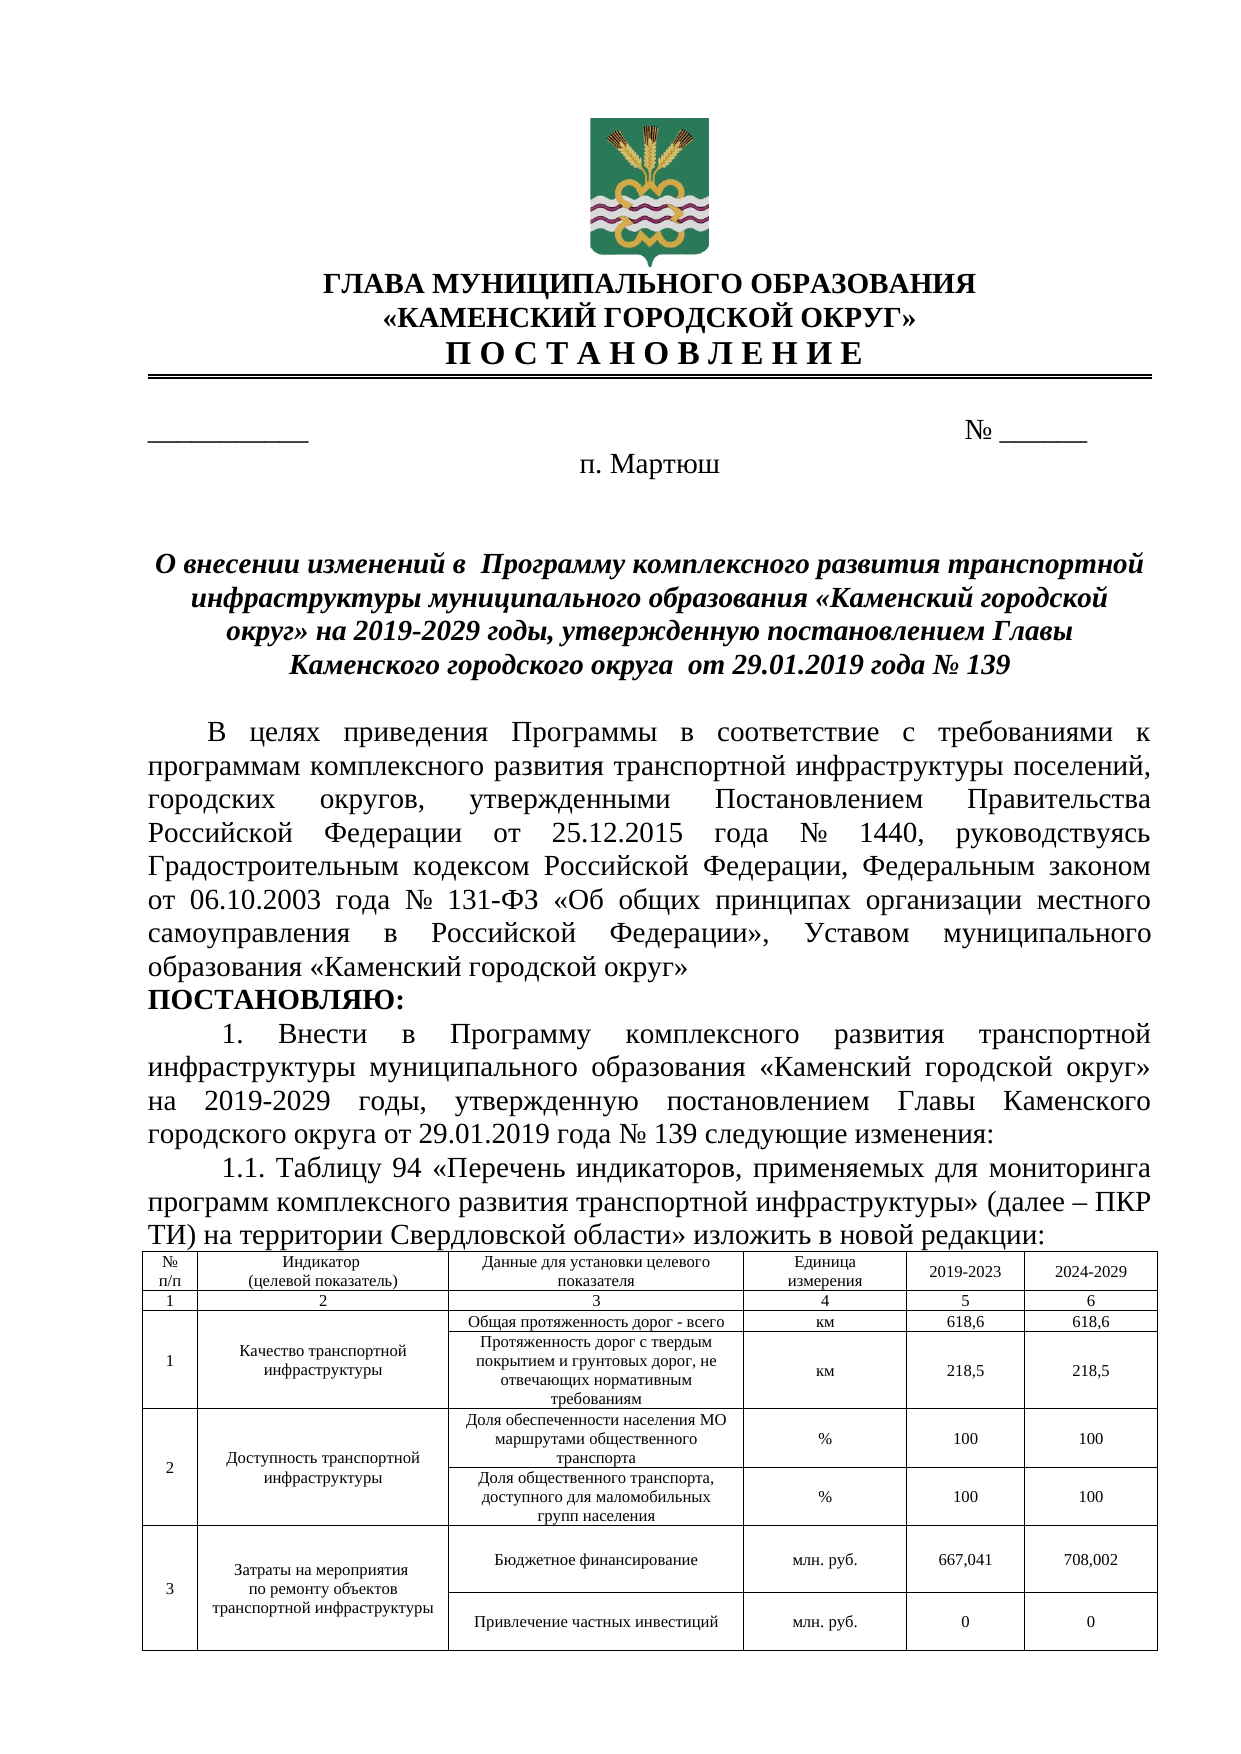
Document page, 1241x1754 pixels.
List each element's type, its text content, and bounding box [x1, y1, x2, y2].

table_cell 618,6 [1025, 1311, 1157, 1331]
table_header Единица измерения [744, 1252, 906, 1290]
table_cell 708,002 [1025, 1526, 1157, 1592]
text ___________ № ______ [148, 412, 1152, 446]
table_cell Доступность транспортной инфраструктуры [198, 1409, 448, 1525]
table_cell 1 [143, 1311, 197, 1408]
picture [590, 118, 709, 267]
table_cell 2 [198, 1291, 448, 1310]
table_cell 1 [143, 1291, 197, 1310]
table_cell 100 [907, 1409, 1024, 1467]
table_cell 0 [1025, 1593, 1157, 1650]
table_cell Доля обеспеченности населения МО маршрутами общественного транспорта [449, 1409, 743, 1467]
table_cell Бюджетное финансирование [449, 1526, 743, 1592]
text ПОСТАНОВЛЯЮ: [148, 982, 1152, 1016]
table_header 2024-2029 [1025, 1252, 1157, 1290]
table_cell Качество транспортной инфраструктуры [198, 1311, 448, 1408]
table_cell 100 [907, 1468, 1024, 1525]
table_cell 667,041 [907, 1526, 1024, 1592]
table_cell 2 [143, 1409, 197, 1525]
table_cell Доля общественного транспорта, доступного для маломобильных групп населения [449, 1468, 743, 1525]
table_cell % [744, 1468, 906, 1525]
table_cell 0 [907, 1593, 1024, 1650]
table_cell 100 [1025, 1468, 1157, 1525]
text ГЛАВА МУНИЦИПАЛЬНОГО ОБРАЗОВАНИЯ [148, 267, 1152, 300]
text О внесении изменений в Программу комплексного развития транспортной инфраструктуры муниципального образования «Каменский городской округ» на 2019-2029 годы, утвержденную постановлением Главы Каменского городского округа от 29.01.2019 года № 139 [148, 546, 1152, 681]
table_cell % [744, 1409, 906, 1467]
table_cell 218,5 [1025, 1332, 1157, 1408]
table_cell 3 [449, 1291, 743, 1310]
table_cell Привлечение частных инвестиций [449, 1593, 743, 1650]
table_header Индикатор (целевой показатель) [198, 1252, 448, 1290]
text В целях приведения Программы в соответствие с требованиями к программам комплексного развития транспортной инфраструктуры поселений, городских округов, утвержденными Постановлением Правительства Российской Федерации от 25.12.2015 года № 1440, руководствуясь Градостроительным кодексом Российской Федерации, Федеральным законом от 06.10.2003 года № 131-ФЗ «Об общих принципах организации местного самоуправления в Российской Федерации», Уставом муниципального образования «Каменский городской округ» [148, 714, 1152, 982]
table_cell 3 [143, 1526, 197, 1650]
table_header 2019-2023 [907, 1252, 1024, 1290]
table_header № п/п [143, 1252, 197, 1290]
table_cell млн. руб. [744, 1593, 906, 1650]
table_cell 6 [1025, 1291, 1157, 1310]
table_header Данные для установки целевого показателя [449, 1252, 743, 1290]
text 1.1. Таблицу 94 «Перечень индикаторов, применяемых для мониторинга программ комплексного развития транспортной инфраструктуры» (далее – ПКР ТИ) на территории Свердловской области» изложить в новой редакции: [148, 1150, 1152, 1251]
text «КАМЕНСКИЙ ГОРОДСКОЙ ОКРУГ» [148, 300, 1152, 334]
text п. Мартюш [148, 446, 1152, 479]
table_cell 100 [1025, 1409, 1157, 1467]
text 1. Внести в Программу комплексного развития транспортной инфраструктуры муниципального образования «Каменский городской округ» на 2019-2029 годы, утвержденную постановлением Главы Каменского городского округа от 29.01.2019 года № 139 следующие изменения: [148, 1016, 1152, 1150]
table_cell 618,6 [907, 1311, 1024, 1331]
table_cell км [744, 1311, 906, 1331]
table_cell 5 [907, 1291, 1024, 1310]
table_cell 218,5 [907, 1332, 1024, 1408]
table_cell км [744, 1332, 906, 1408]
table_cell 4 [744, 1291, 906, 1310]
table_cell Протяженность дорог с твердым покрытием и грунтовых дорог, не отвечающих нормативным требованиям [449, 1332, 743, 1408]
table_cell Общая протяженность дорог - всего [449, 1311, 743, 1331]
text П О С Т А Н О В Л Е Н И Е [148, 334, 1152, 374]
table_cell млн. руб. [744, 1526, 906, 1592]
table_cell Затраты на мероприятия по ремонту объектов транспортной инфраструктуры [198, 1526, 448, 1650]
